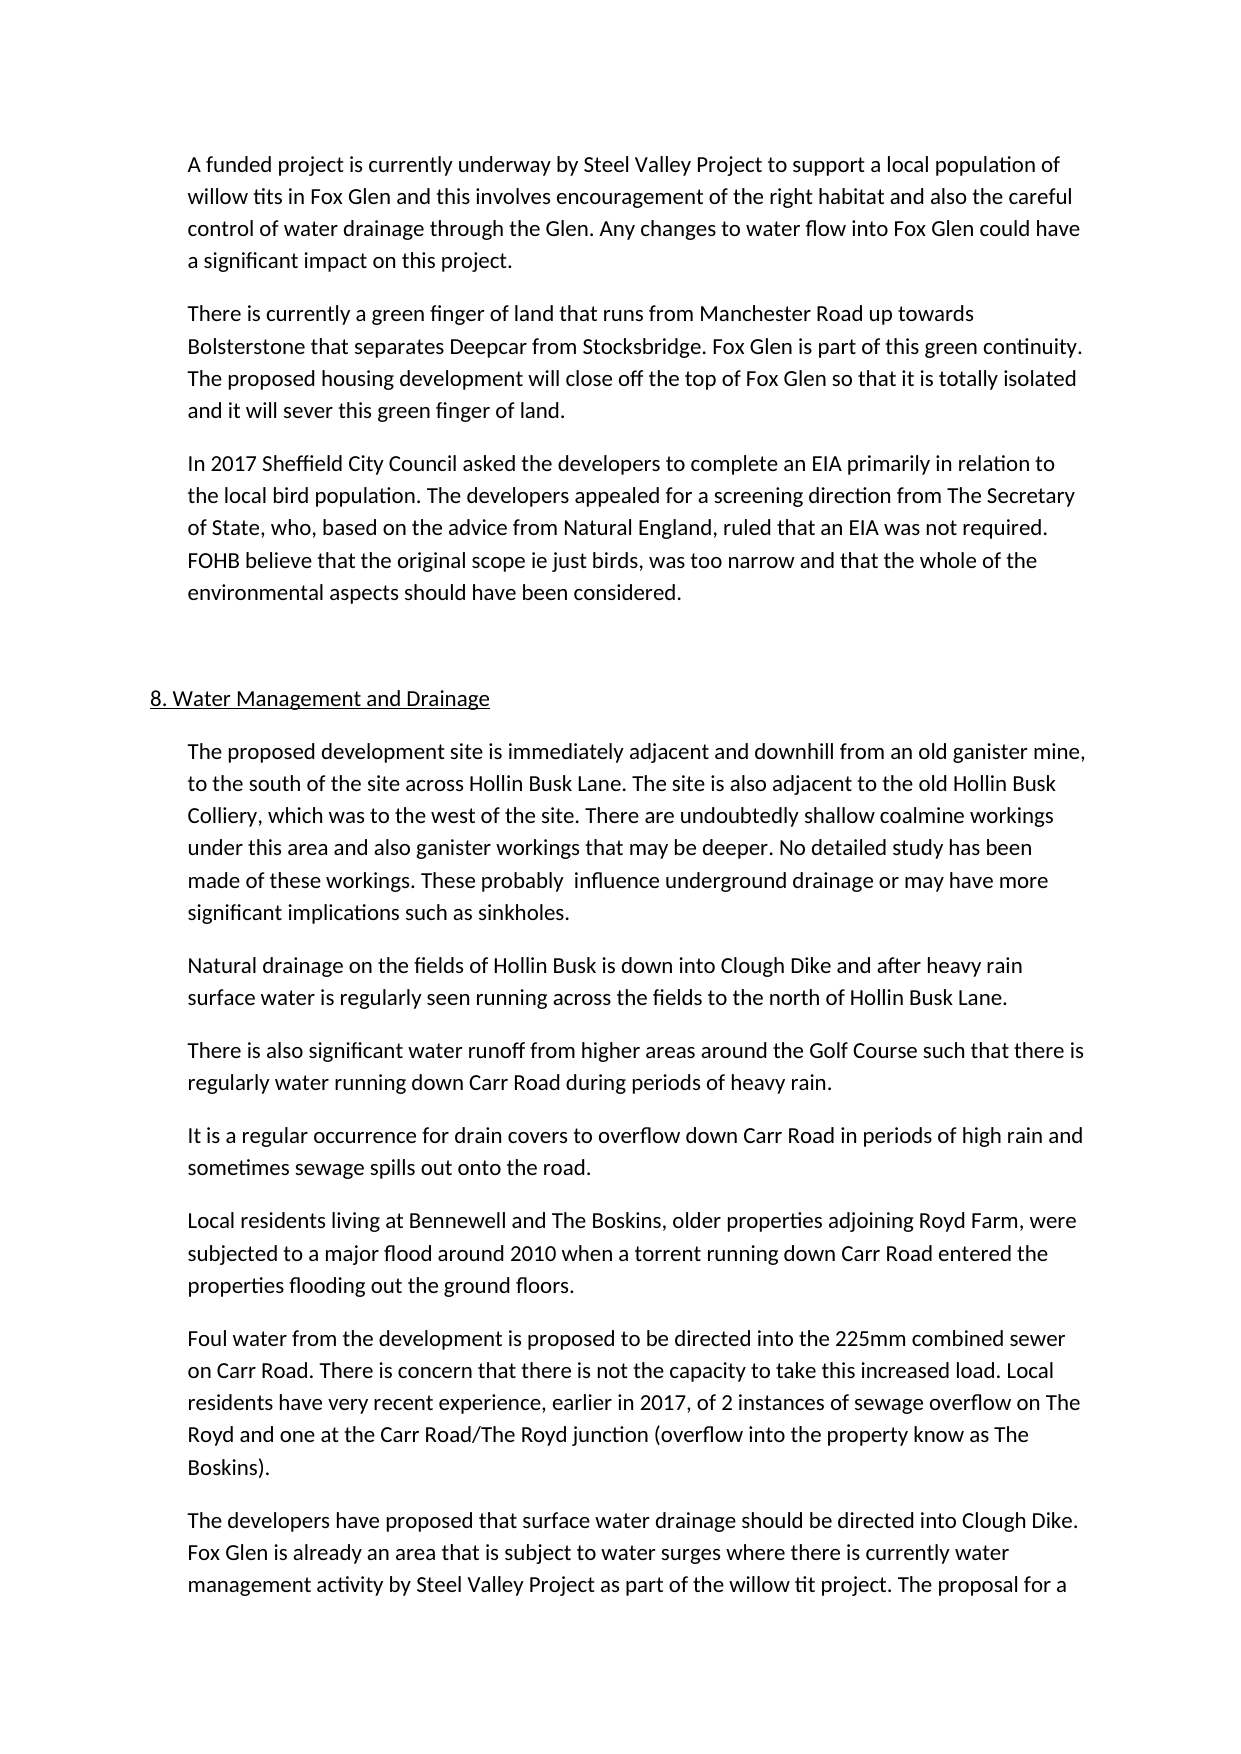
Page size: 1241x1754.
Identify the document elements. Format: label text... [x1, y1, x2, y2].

text There is currently a green finger of land that runs from Manchester Road up towards Bolsterstone that separates Deepcar from Stocksbridge. Fox Glen is part of this green continuity. The proposed housing development will close off the top of Fox Glen so that it is totally isolated and it will sever this green finger of land. [187, 299, 1090, 424]
text 8. Water Management and Drainage [150, 684, 1090, 712]
text It is a regular occurrence for drain covers to overflow down Carr Road in periods of high rain and sometimes sewage spills out onto the road. [187, 1121, 1090, 1182]
text Natural drainage on the fields of Hollin Busk is down into Clough Dike and after heavy rain surface water is regularly seen running across the fields to the north of Hollin Busk Lane. [187, 951, 1090, 1011]
text Local residents living at Bennewell and The Boskins, older properties adjoining Royd Farm, were subjected to a major flood around 2010 when a torrent running down Carr Road entered the properties flooding out the ground floors. [187, 1207, 1090, 1299]
text In 2017 Sheffield City Council asked the developers to complete an EIA primarily in relation to the local bird population. The developers appealed for a screening direction from The Secretary of State, who, based on the advice from Natural England, ruled that an EIA was not required. FOHB believe that the original scope ie just birds, was too narrow and that the whole of the environmental aspects should have been considered. [187, 449, 1090, 606]
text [187, 1506, 1090, 1598]
text Foul water from the development is proposed to be directed into the 225mm combined sewer on Carr Road. There is concern that there is not the capacity to take this increased load. Local residents have very recent experience, earlier in 2017, of 2 instances of sewage overflow on The Royd and one at the Carr Road/The Royd junction (overflow into the property know as The Boskins). [187, 1324, 1090, 1481]
text The proposed development site is immediately adjacent and downhill from an old ganister mine, to the south of the site across Hollin Busk Lane. The site is also adjacent to the old Hollin Busk Colliery, which was to the west of the site. There are undoubtedly shallow coalmine workings under this area and also ganister workings that may be deeper. No detailed study has been made of these workings. These probably influence underground drainage or may have more significant implications such as sinkholes. [187, 737, 1090, 926]
text There is also significant water runoff from higher areas around the Golf Course such that there is regularly water running down Carr Road during periods of heavy rain. [187, 1036, 1090, 1096]
text A funded project is currently underway by Steel Valley Project to support a local population of willow tits in Fox Glen and this involves encouragement of the right habitat and also the careful control of water drainage through the Glen. Any changes to water flow into Fox Glen could have a significant impact on this project. [187, 150, 1090, 274]
